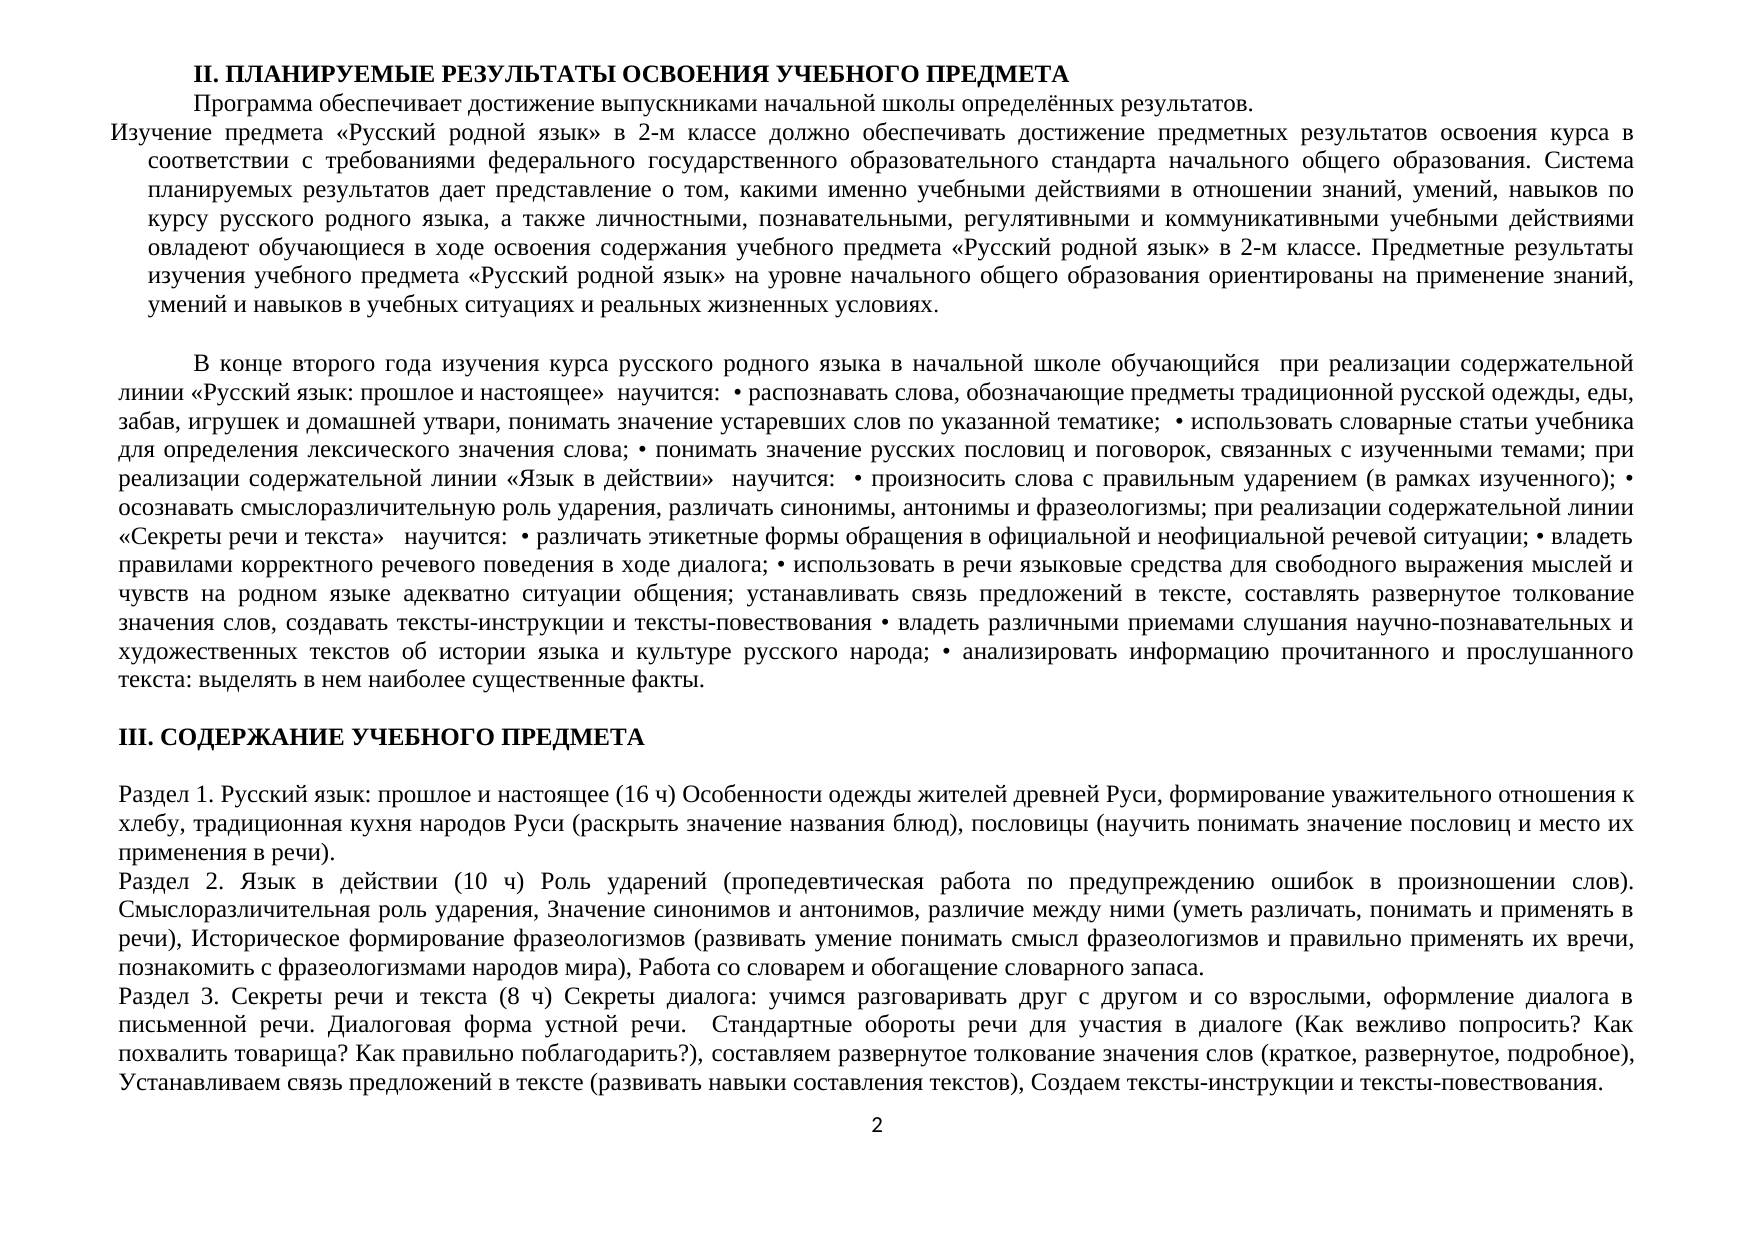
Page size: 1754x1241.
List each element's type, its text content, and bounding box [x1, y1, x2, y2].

text Изучение предмета «Русский родной язык» в 2-м классе должно обеспечивать достижение предметных результатов освоения курса в соответствии с требованиями федерального государственного образовательного стандарта начального общего образования. Система планируемых результатов дает представление о том, какими именно учебными действиями в отношении знаний, умений, навыков по курсу русского родного языка, а также личностными, познавательными, регулятивными и коммуникативными учебными действиями овладеют обучающиеся в ходе освоения содержания учебного предмета «Русский родной язык» в 2-м классе. Предметные результаты изучения учебного предмета «Русский родной язык» на уровне начального общего образования ориентированы на применение знаний, умений и навыков в учебных ситуациях и реальных жизненных условиях. [110, 117, 1636, 318]
text Программа обеспечивает достижение выпускниками начальной школы определённых результатов. [118, 88, 1636, 117]
text Раздел 2. Язык в действии (10 ч) Роль ударений (пропедевтическая работа по предупреждению ошибок в произношении слов). Смыслоразличительная роль ударения, Значение синонимов и антонимов, различие между ними (уметь различать, понимать и применять в речи), Историческое формирование фразеологизмов (развивать умение понимать смысл фразеологизмов и правильно применять их вречи, познакомить с фразеологизмами народов мира), Работа со словарем и обогащение словарного запаса. [118, 866, 1636, 981]
text Раздел 3. Секреты речи и текста (8 ч) Секреты диалога: учимся разговаривать друг с другом и со взрослыми, оформление диалога в письменной речи. Диалоговая форма устной речи. Стандартные обороты речи для участия в диалоге (Как вежливо попросить? Как похвалить товарища? Как правильно поблагодарить?), составляем развернутое толкование значения слов (краткое, развернутое, подробное), Устанавливаем связь предложений в тексте (развивать навыки составления текстов), Создаем тексты-инструкции и тексты-повествования. [118, 981, 1636, 1096]
text В конце второго года изучения курса русского родного языка в начальной школе обучающийся при реализации содержательной линии «Русский язык: прошлое и настоящее» научится: • распознавать слова, обозначающие предметы традиционной русской одежды, еды, забав, игрушек и домашней утвари, понимать значение устаревших слов по указанной тематике; • использовать словарные статьи учебника для определения лексического значения слова; • понимать значение русских пословиц и поговорок, связанных с изученными темами; при реализации содержательной линии «Язык в действии» научится: • произносить слова с правильным ударением (в рамках изученного); • осознавать смыслоразличительную роль ударения, различать синонимы, антонимы и фразеологизмы; при реализации содержательной линии «Секреты речи и текста» научится: • различать этикетные формы обращения в официальной и неофициальной речевой ситуации; • владеть правилами корректного речевого поведения в ходе диалога; • использовать в речи языковые средства для свободного выражения мыслей и чувств на родном языке адекватно ситуации общения; устанавливать связь предложений в тексте, составлять развернутое толкование значения слов, создавать тексты-инструкции и тексты-повествования • владеть различными приемами слушания научно-познавательных и художественных текстов об истории языка и культуре русского народа; • анализировать информацию прочитанного и прослушанного текста: выделять в нем наиболее существенные факты. [118, 348, 1636, 693]
text II. ПЛАНИРУЕМЫЕ РЕЗУЛЬТАТЫ ОСВОЕНИЯ УЧЕБНОГО ПРЕДМЕТА [118, 59, 1636, 88]
text Раздел 1. Русский язык: прошлое и настоящее (16 ч) Особенности одежды жителей древней Руси, формирование уважительного отношения к хлебу, традиционная кухня народов Руси (раскрыть значение названия блюд), пословицы (научить понимать значение пословиц и место их применения в речи). [118, 779, 1636, 866]
text III. Содержание учебного предмета [118, 722, 1636, 751]
